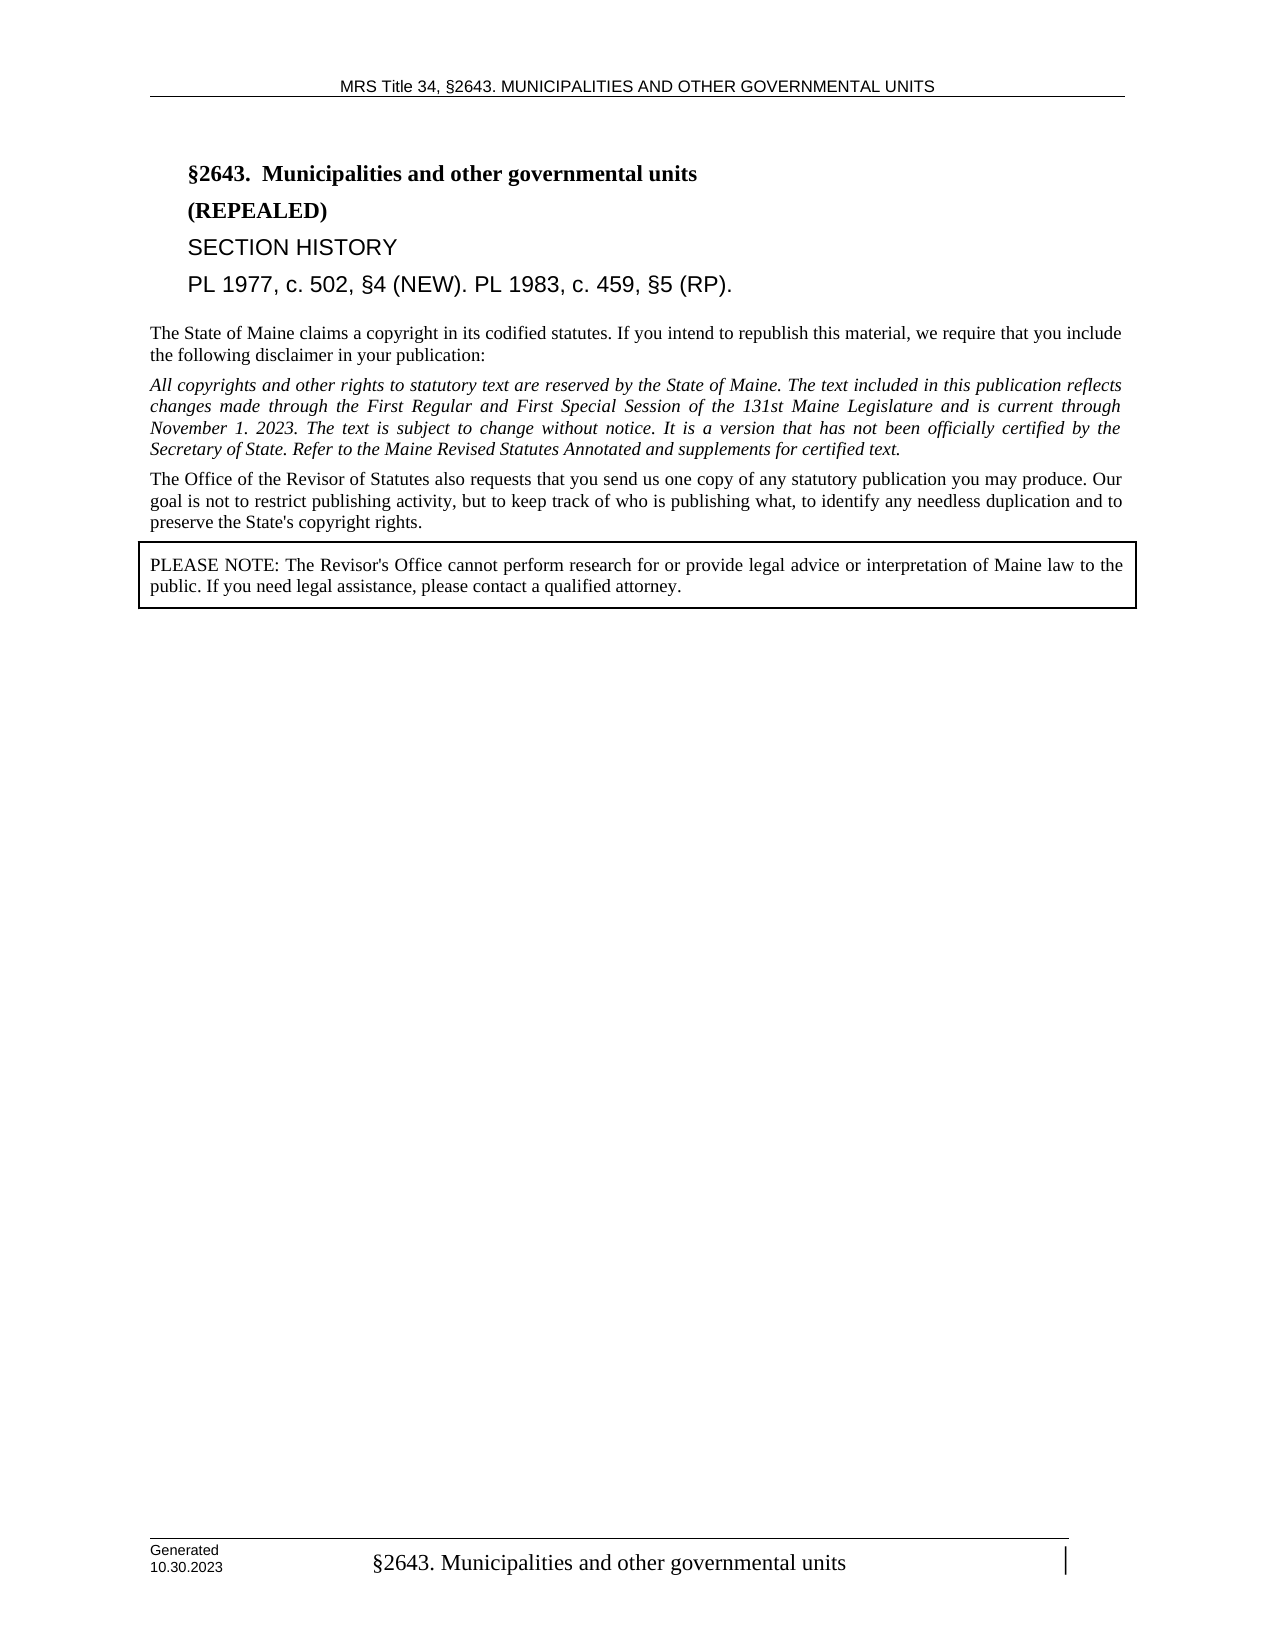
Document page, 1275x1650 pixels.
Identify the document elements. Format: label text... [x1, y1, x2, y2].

text (REPEALED) [187, 197, 1125, 223]
text PL 1977, c. 502, §4 (NEW). PL 1983, c. 459, §5 (RP). [187, 271, 1125, 297]
text The Office of the Revisor of Statutes also requests that you send us one copy of any statutory publication you may produce. Our goal is not to restrict publishing activity, but to keep track of who is publishing what, to identify any needless duplication and to preserve the State's copyright rights. [150, 468, 1125, 533]
text SECTION HISTORY [187, 234, 1125, 260]
text The State of Maine claims a copyright in its codified statutes. If you intend to republish this material, we require that you include the following disclaimer in your publication: [150, 322, 1125, 365]
text PLEASE NOTE: The Revisor's Office cannot perform research for or provide legal advice or interpretation of Maine law to the public. If you need legal assistance, please contact a qualified attorney. [140, 543, 1135, 607]
text §2643. Municipalities and other governmental units [187, 160, 1125, 187]
text All copyrights and other rights to statutory text are reserved by the State of Maine. The text included in this publication reflects changes made through the First Regular and First Special Session of the 131st Maine Legislature and is current through November 1. 2023 . The text is subject to change without notice. It is a version that has not been officially certified by the Secretary of State. Refer to the Maine Revised Statutes Annotated and supplements for certified text. [150, 373, 1125, 460]
